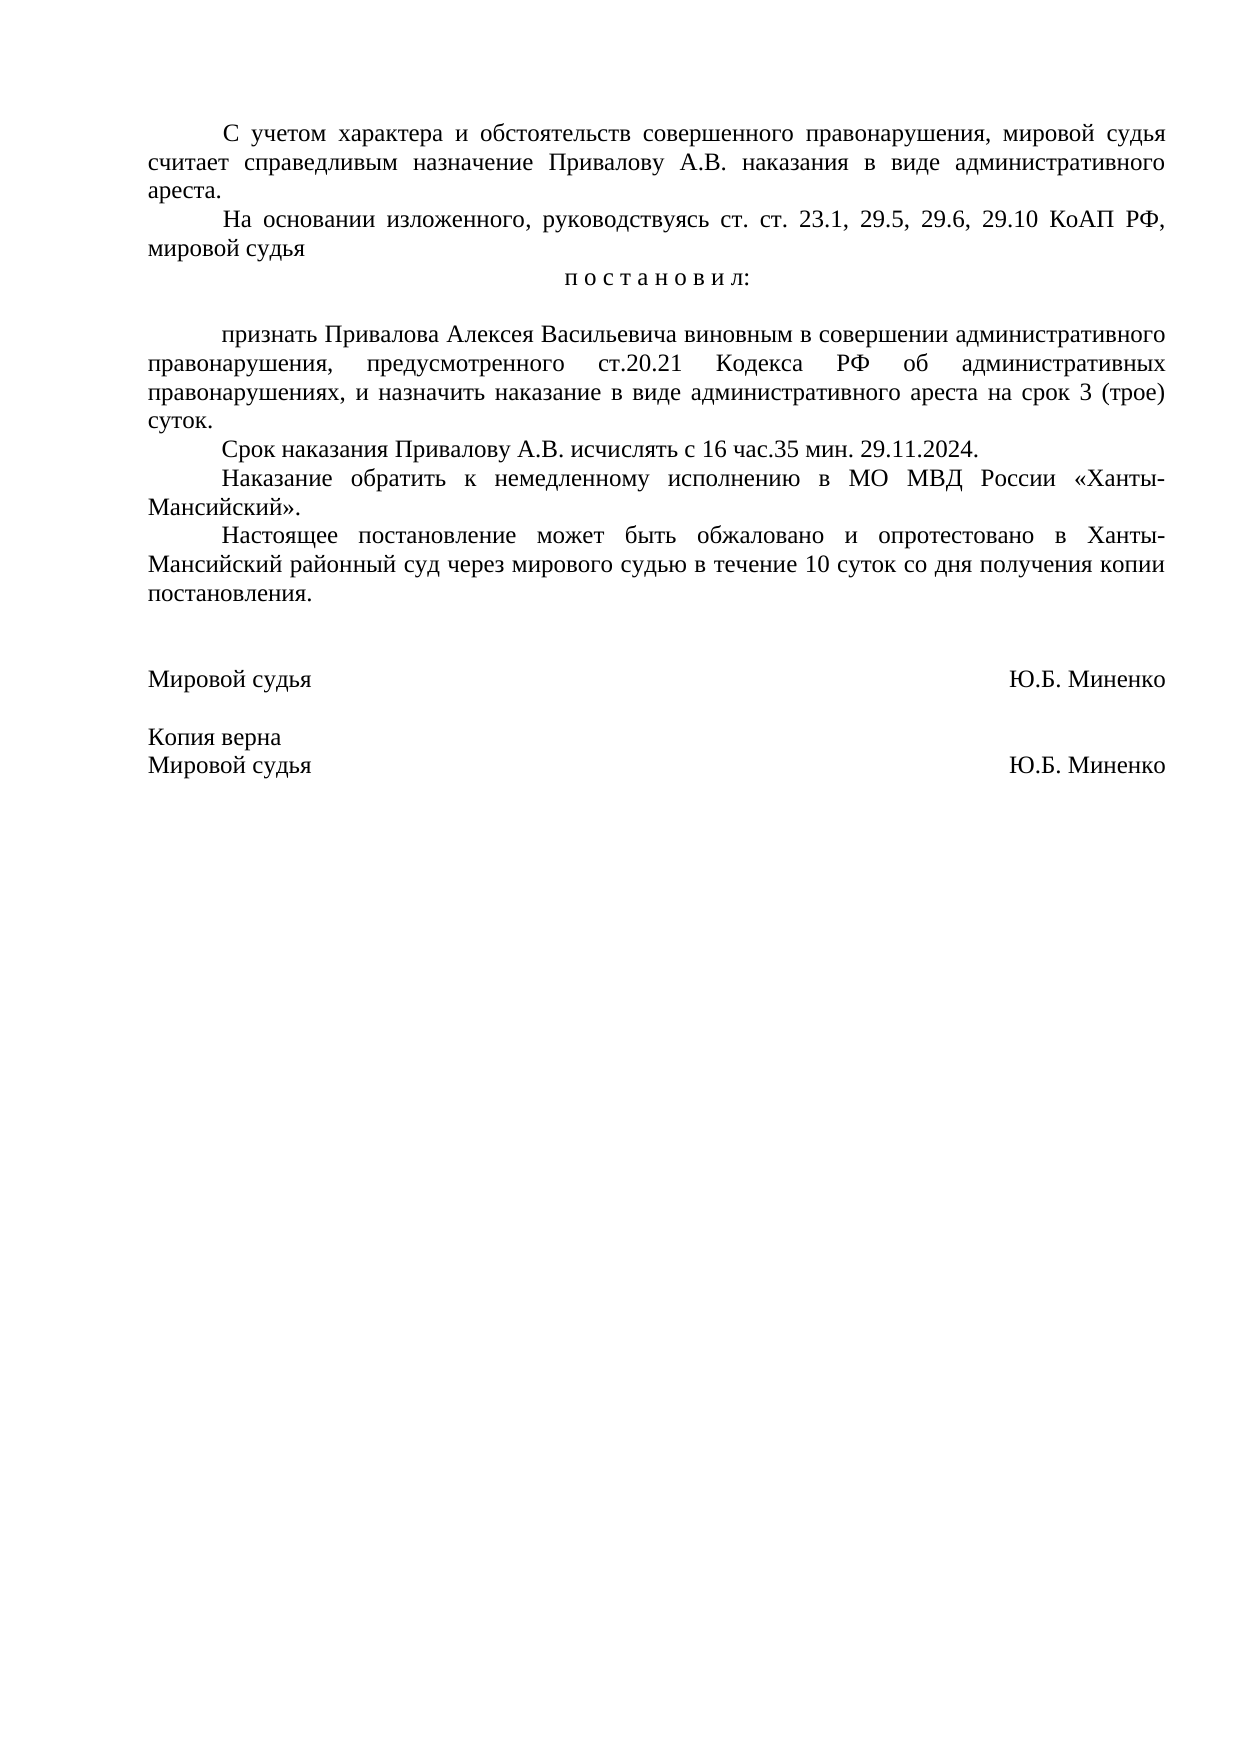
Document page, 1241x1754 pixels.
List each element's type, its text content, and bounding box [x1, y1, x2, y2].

text Срок наказания Привалову А.В. исчислять с 16 час.35 мин. 29.11.2024. [148, 434, 1167, 463]
text Копия верна [148, 722, 1167, 751]
text На основании изложенного, руководствуясь ст. ст. 23.1, 29.5, 29.6, 29.10 КоАП РФ, мировой судья [148, 204, 1167, 262]
text С учетом характера и обстоятельств совершенного правонарушения, мировой судья считает справедливым назначение Привалову А.В. наказания в виде административного ареста. [148, 118, 1167, 204]
text Наказание обратить к немедленному исполнению в МО МВД России «Ханты-Мансийский». [148, 463, 1167, 521]
text Мировой судья Ю.Б. Миненко [148, 751, 1167, 779]
text признать Привалова Алексея Васильевича виновным в совершении административного правонарушения, предусмотренного ст.20.21 Кодекса РФ об административных правонарушениях, и назначить наказание в виде административного ареста на срок 3 (трое) суток. [148, 319, 1167, 434]
text п о с т а н о в и л: [148, 262, 1167, 291]
text Мировой судья Ю.Б. Миненко [148, 664, 1167, 693]
text Настоящее постановление может быть обжаловано и опротестовано в Ханты-Мансийский районный суд через мирового судью в течение 10 суток со дня получения копии постановления. [148, 521, 1167, 607]
